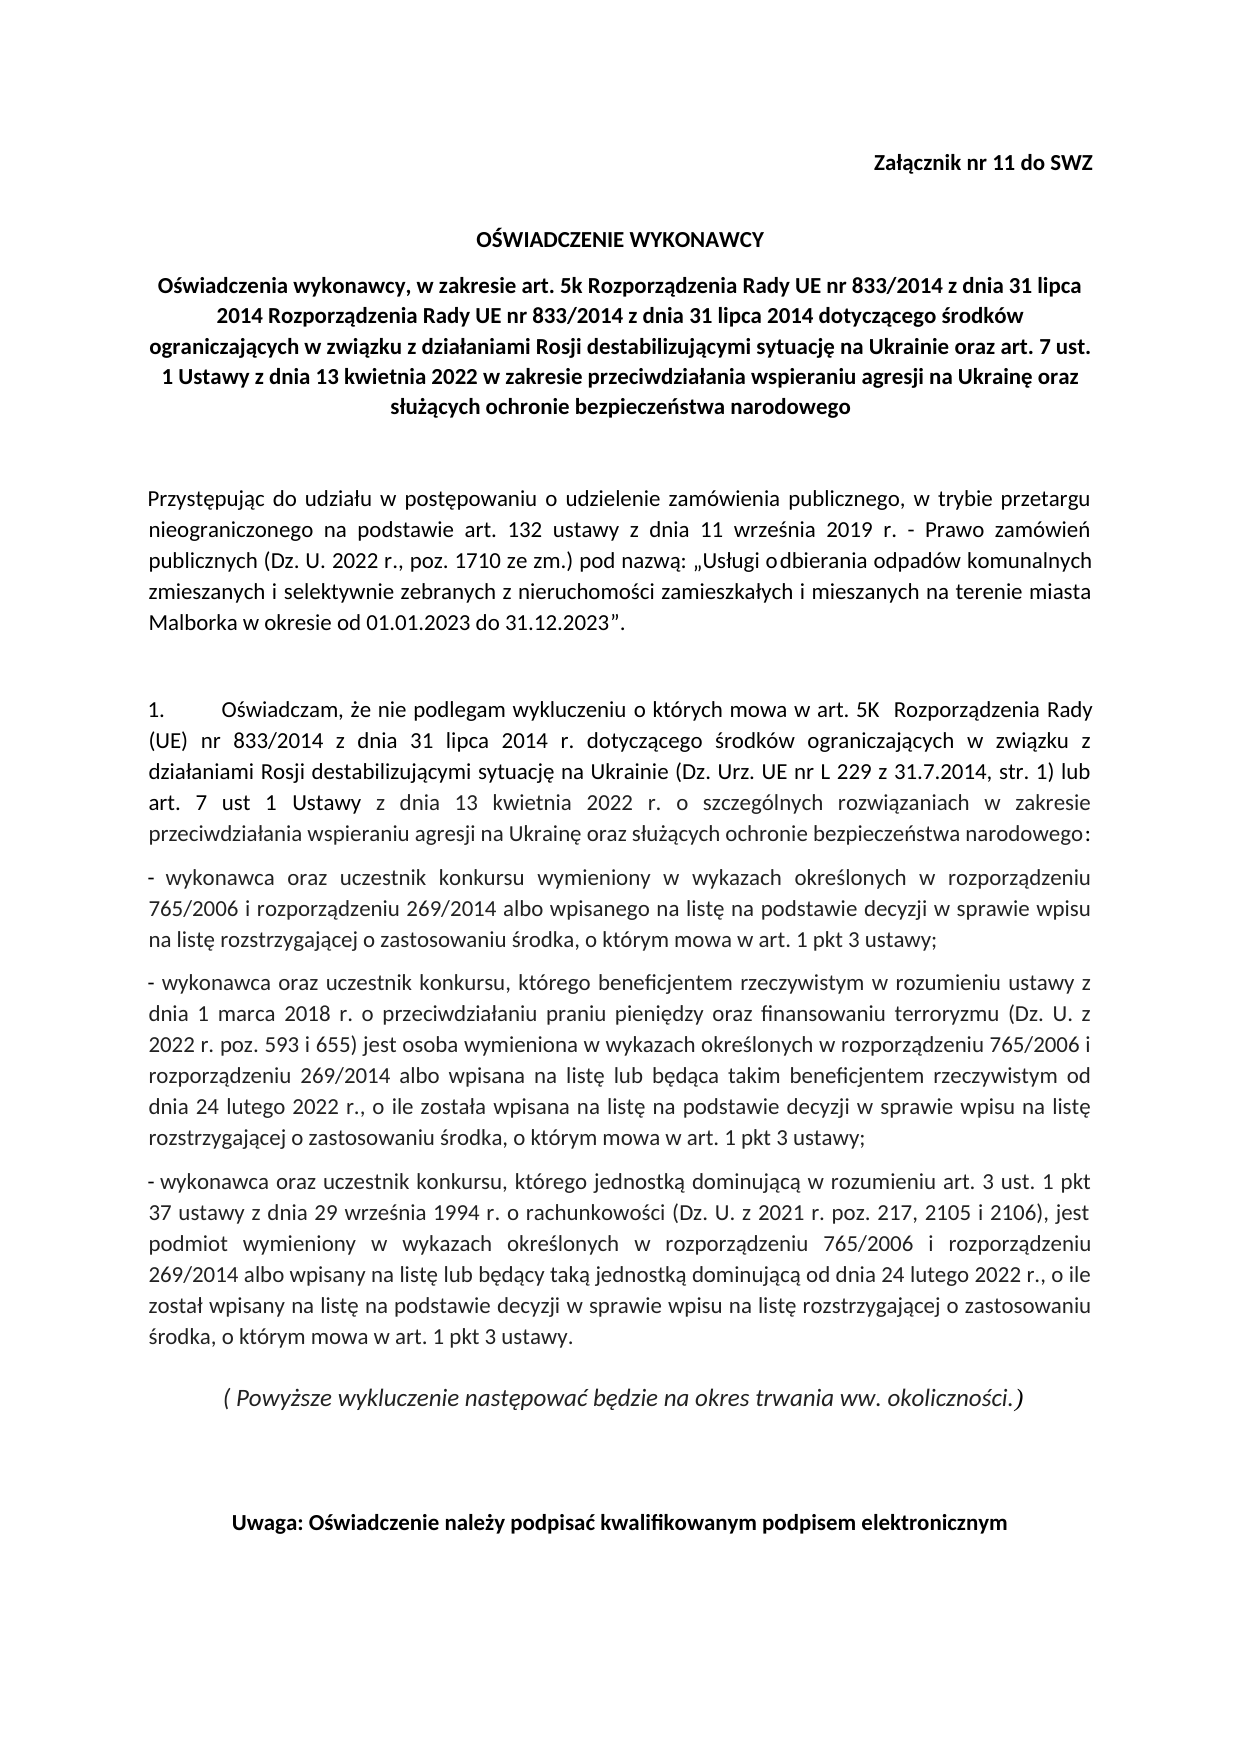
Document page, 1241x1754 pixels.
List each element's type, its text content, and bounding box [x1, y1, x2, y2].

text - wykonawca oraz uczestnik konkursu, którego jednostką dominującą w rozumieniu art. 3 ust. 1 pkt 37 ustawy z dnia 29 września 1994 r. o rachunkowości (Dz. U. z 2021 r. poz. 217, 2105 i 2106), jest podmiot wymieniony w wykazach określonych w rozporządzeniu 765/2006 i rozporządzeniu 269/2014 albo wpisany na listę lub będący taką jednostką dominującą od dnia 24 lutego 2022 r., o ile został wpisany na listę na podstawie decyzji w sprawie wpisu na listę rozstrzygającej o zastosowaniu środka, o którym mowa w art. 1 pkt 3 ustawy. [147, 1167, 1093, 1350]
text 1. Oświadczam, że nie podlegam wykluczeniu o których mowa w art. 5K Rozporządzenia Rady (UE) nr 833/2014 z dnia 31 lipca 2014 r. dotyczącego środków ograniczających w związku z działaniami Rosji destabilizującymi sytuację na Ukrainie (Dz. Urz. UE nr L 229 z 31.7.2014, str. 1) lub art. 7 ust 1 Ustawy z dnia 13 kwietnia 2022 r. o szczególnych rozwiązaniach w zakresie przeciwdziałania wspieraniu agresji na Ukrainę oraz służących ochronie bezpieczeństwa narodowego: [147, 695, 1093, 847]
text OŚWIADCZENIE WYKONAWCY [148, 226, 1092, 254]
text Załącznik nr 11 do SWZ [148, 148, 1093, 176]
text Uwaga: Oświadczenie należy podpisać kwalifikowanym podpisem elektronicznym [148, 1508, 1093, 1537]
text ( Powyższe wykluczenie następować będzie na okres trwania ww. okoliczności.) [223, 1382, 1093, 1413]
text Oświadczenia wykonawcy, w zakresie art. 5k Rozporządzenia Rady UE nr 833/2014 z dnia 31 lipca 2014 Rozporządzenia Rady UE nr 833/2014 z dnia 31 lipca 2014 dotyczącego środków ograniczających w związku z działaniami Rosji destabilizującymi sytuację na Ukrainie oraz art. 7 ust. 1 Ustawy z dnia 13 kwietnia 2022 w zakresie przeciwdziałania wspieraniu agresji na Ukrainę oraz służących ochronie bezpieczeństwa narodowego [148, 271, 1092, 420]
text - wykonawca oraz uczestnik konkursu wymieniony w wykazach określonych w rozporządzeniu 765/2006 i rozporządzeniu 269/2014 albo wpisanego na listę na podstawie decyzji w sprawie wpisu na listę rozstrzygającej o zastosowaniu środka, o którym mowa w art. 1 pkt 3 ustawy; [147, 863, 1093, 953]
text - wykonawca oraz uczestnik konkursu, którego beneficjentem rzeczywistym w rozumieniu ustawy z dnia 1 marca 2018 r. o przeciwdziałaniu praniu pieniędzy oraz finansowaniu terroryzmu (Dz. U. z 2022 r. poz. 593 i 655) jest osoba wymieniona w wykazach określonych w rozporządzeniu 765/2006 i rozporządzeniu 269/2014 albo wpisana na listę lub będąca takim beneficjentem rzeczywistym od dnia 24 lutego 2022 r., o ile została wpisana na listę na podstawie decyzji w sprawie wpisu na listę rozstrzygającej o zastosowaniu środka, o którym mowa w art. 1 pkt 3 ustawy; [147, 968, 1093, 1151]
text Przystępując do udziału w postępowaniu o udzielenie zamówienia publicznego, w trybie przetargu nieograniczonego na podstawie art. 132 ustawy z dnia 11 września 2019 r. - Prawo zamówień publicznych (Dz. U. 2022 r., poz. 1710 ze zm.) pod nazwą: „Usługi odbierania odpadów komunalnych zmieszanych i selektywnie zebranych z nieruchomości zamieszkałych i mieszanych na terenie miasta Malborka w okresie od 01.01.2023 do 31.12.2023”. [147, 484, 1093, 636]
